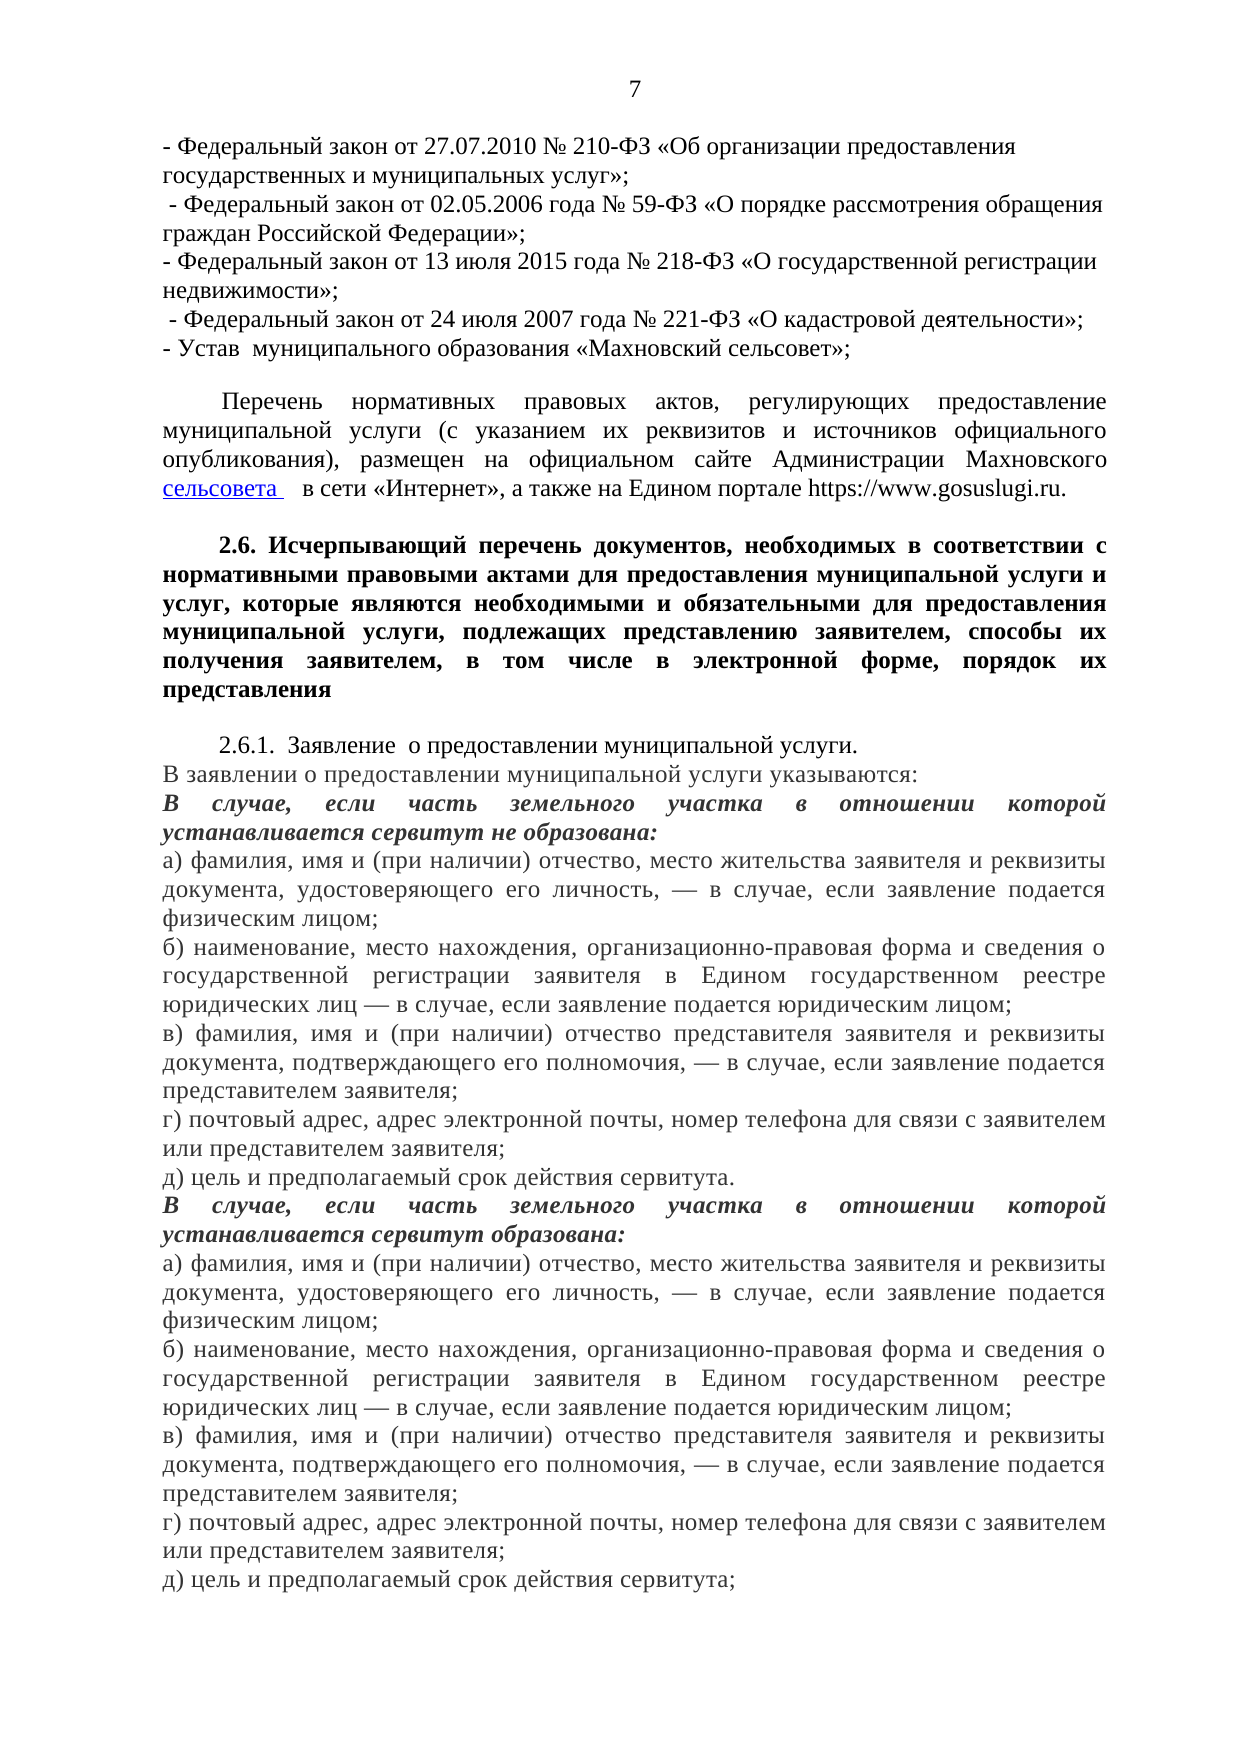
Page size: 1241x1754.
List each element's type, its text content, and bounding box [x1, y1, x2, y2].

text - Федеральный закон от 24 июля 2007 года № 221-ФЗ «О кадастровой деятельности»; [162, 304, 1107, 333]
text В случае, если часть земельного участка в отношении которой устанавливается сервитут не образована: [162, 788, 1107, 846]
text - Федеральный закон от 02.05.2006 года № 59-ФЗ «О порядке рассмотрения обращения граждан Российской Федерации»; [162, 189, 1107, 246]
text Перечень нормативных правовых актов, регулирующих предоставление муниципальной услуги (с указанием их реквизитов и источников официального опубликования), размещен на официальном сайте Администрации Махновского сельсовета в сети «Интернет», а также на Едином портале https://www.gosuslugi.ru. [162, 386, 1107, 501]
text - Федеральный закон от 13 июля 2015 года № 218-ФЗ «О государственной регистрации недвижимости»; [162, 246, 1107, 304]
text а) фамилия, имя и (при наличии) отчество, место жительства заявителя и реквизиты документа, удостоверяющего его личность, — в случае, если заявление подается физическим лицом; [162, 846, 1107, 932]
text В случае, если часть земельного участка в отношении которой устанавливается сервитут образована: [162, 1191, 1107, 1248]
text г) почтовый адрес, адрес электронной почты, номер телефона для связи с заявителем или представителем заявителя; [162, 1507, 1107, 1564]
text В заявлении о предоставлении муниципальной услуги указываются: [162, 759, 1107, 788]
text б) наименование, место нахождения, организационно-правовая форма и сведения о государственной регистрации заявителя в Едином государственном реестре юридических лиц — в случае, если заявление подается юридическим лицом; [162, 1334, 1107, 1421]
text - Устав муниципального образования «Махновский сельсовет»; [162, 333, 1107, 361]
text а) фамилия, имя и (при наличии) отчество, место жительства заявителя и реквизиты документа, удостоверяющего его личность, — в случае, если заявление подается физическим лицом; [162, 1248, 1107, 1334]
text д) цель и предполагаемый срок действия сервитута. [162, 1162, 1107, 1191]
text в) фамилия, имя и (при наличии) отчество представителя заявителя и реквизиты документа, подтверждающего его полномочия, — в случае, если заявление подается представителем заявителя; [162, 1421, 1107, 1507]
text г) почтовый адрес, адрес электронной почты, номер телефона для связи с заявителем или представителем заявителя; [162, 1104, 1107, 1162]
text 2.6.1. Заявление о предоставлении муниципальной услуги. [162, 731, 1107, 759]
text - Федеральный закон от 27.07.2010 № 210-ФЗ «Об организации предоставления государственных и муниципальных услуг»; [162, 131, 1107, 189]
text 2.6. Исчерпывающий перечень документов, необходимых в соответствии с нормативными правовыми актами для предоставления муниципальной услуги и услуг, которые являются необходимыми и обязательными для предоставления муниципальной услуги, подлежащих представлению заявителем, способы их получения заявителем, в том числе в электронной форме, порядок их представления [162, 530, 1107, 703]
text в) фамилия, имя и (при наличии) отчество представителя заявителя и реквизиты документа, подтверждающего его полномочия, — в случае, если заявление подается представителем заявителя; [162, 1018, 1107, 1104]
text б) наименование, место нахождения, организационно-правовая форма и сведения о государственной регистрации заявителя в Едином государственном реестре юридических лиц — в случае, если заявление подается юридическим лицом; [162, 932, 1107, 1018]
text д) цель и предполагаемый срок действия сервитута; [162, 1564, 1107, 1593]
